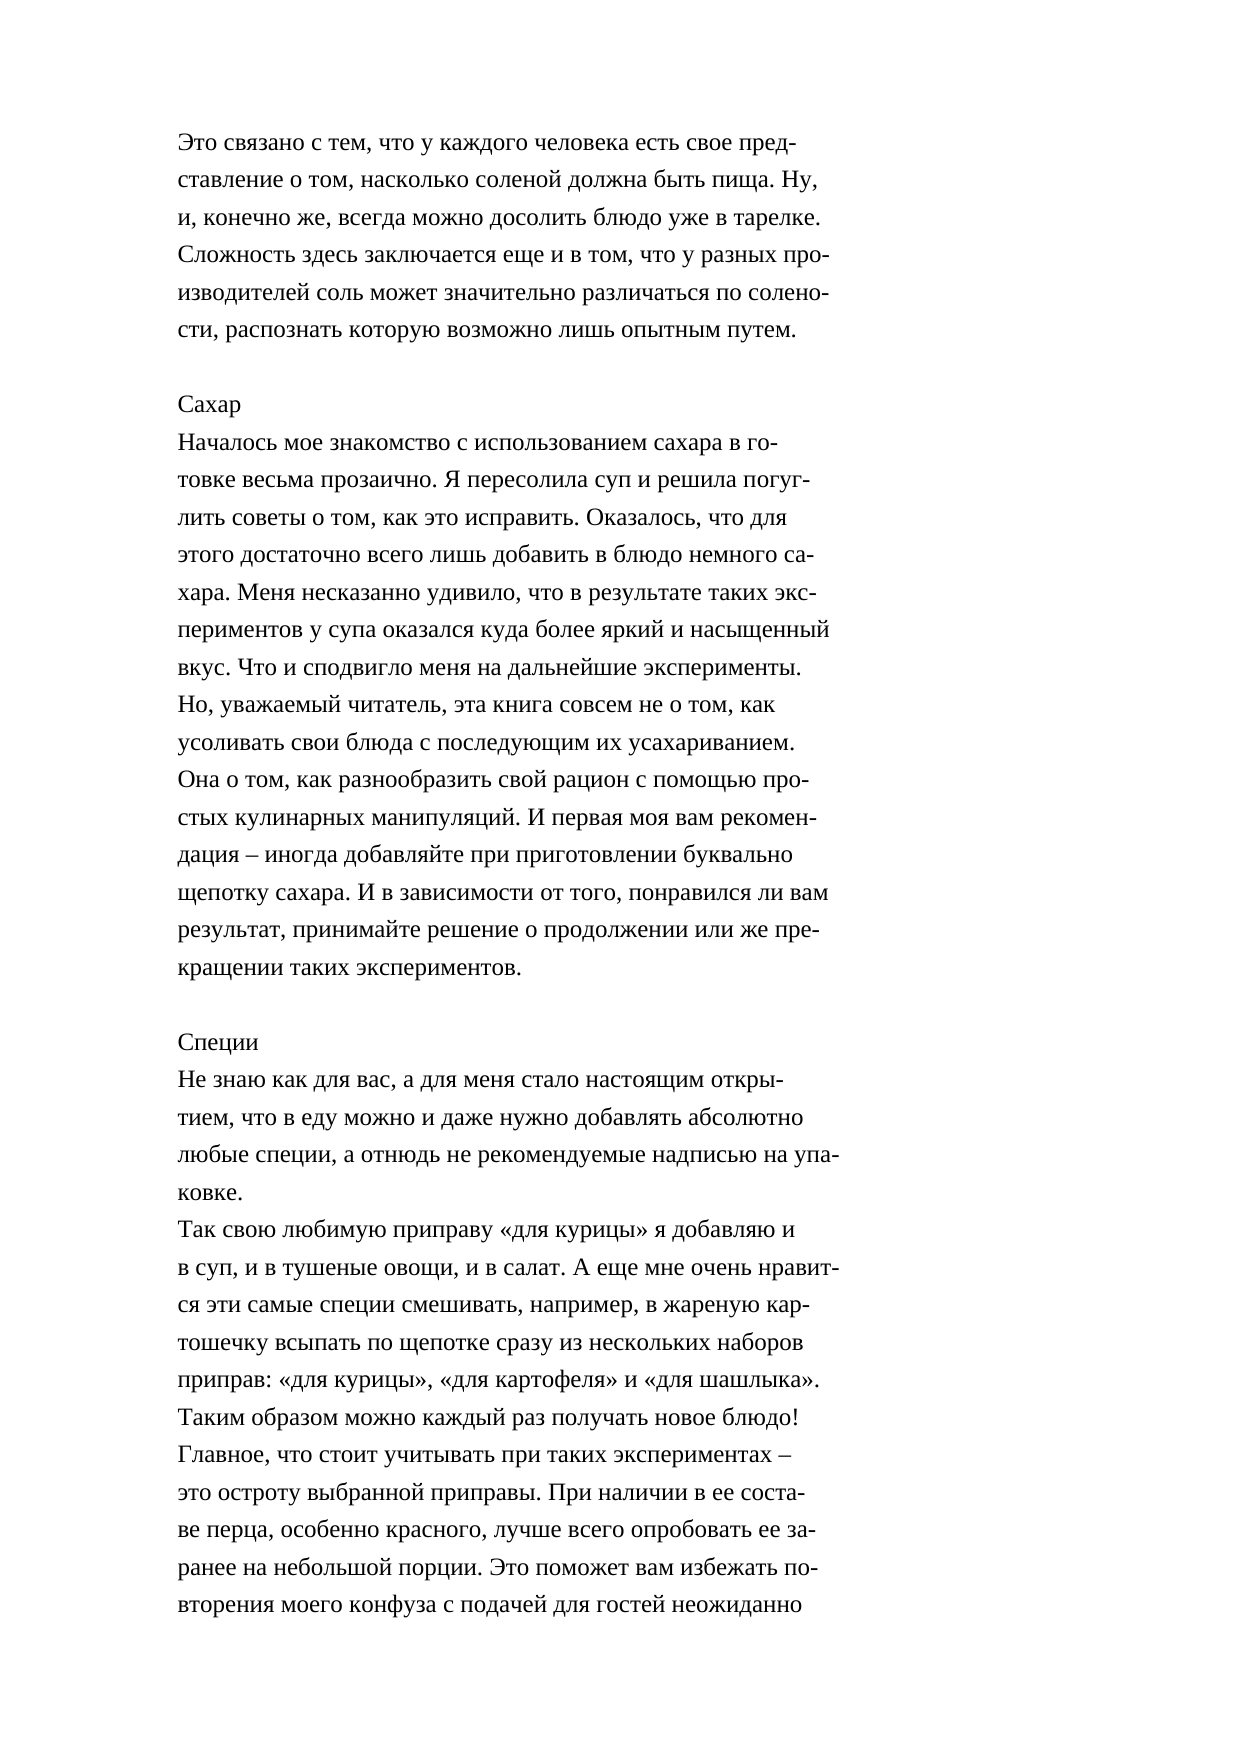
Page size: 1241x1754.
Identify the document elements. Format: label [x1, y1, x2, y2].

text [177, 118, 1152, 1618]
